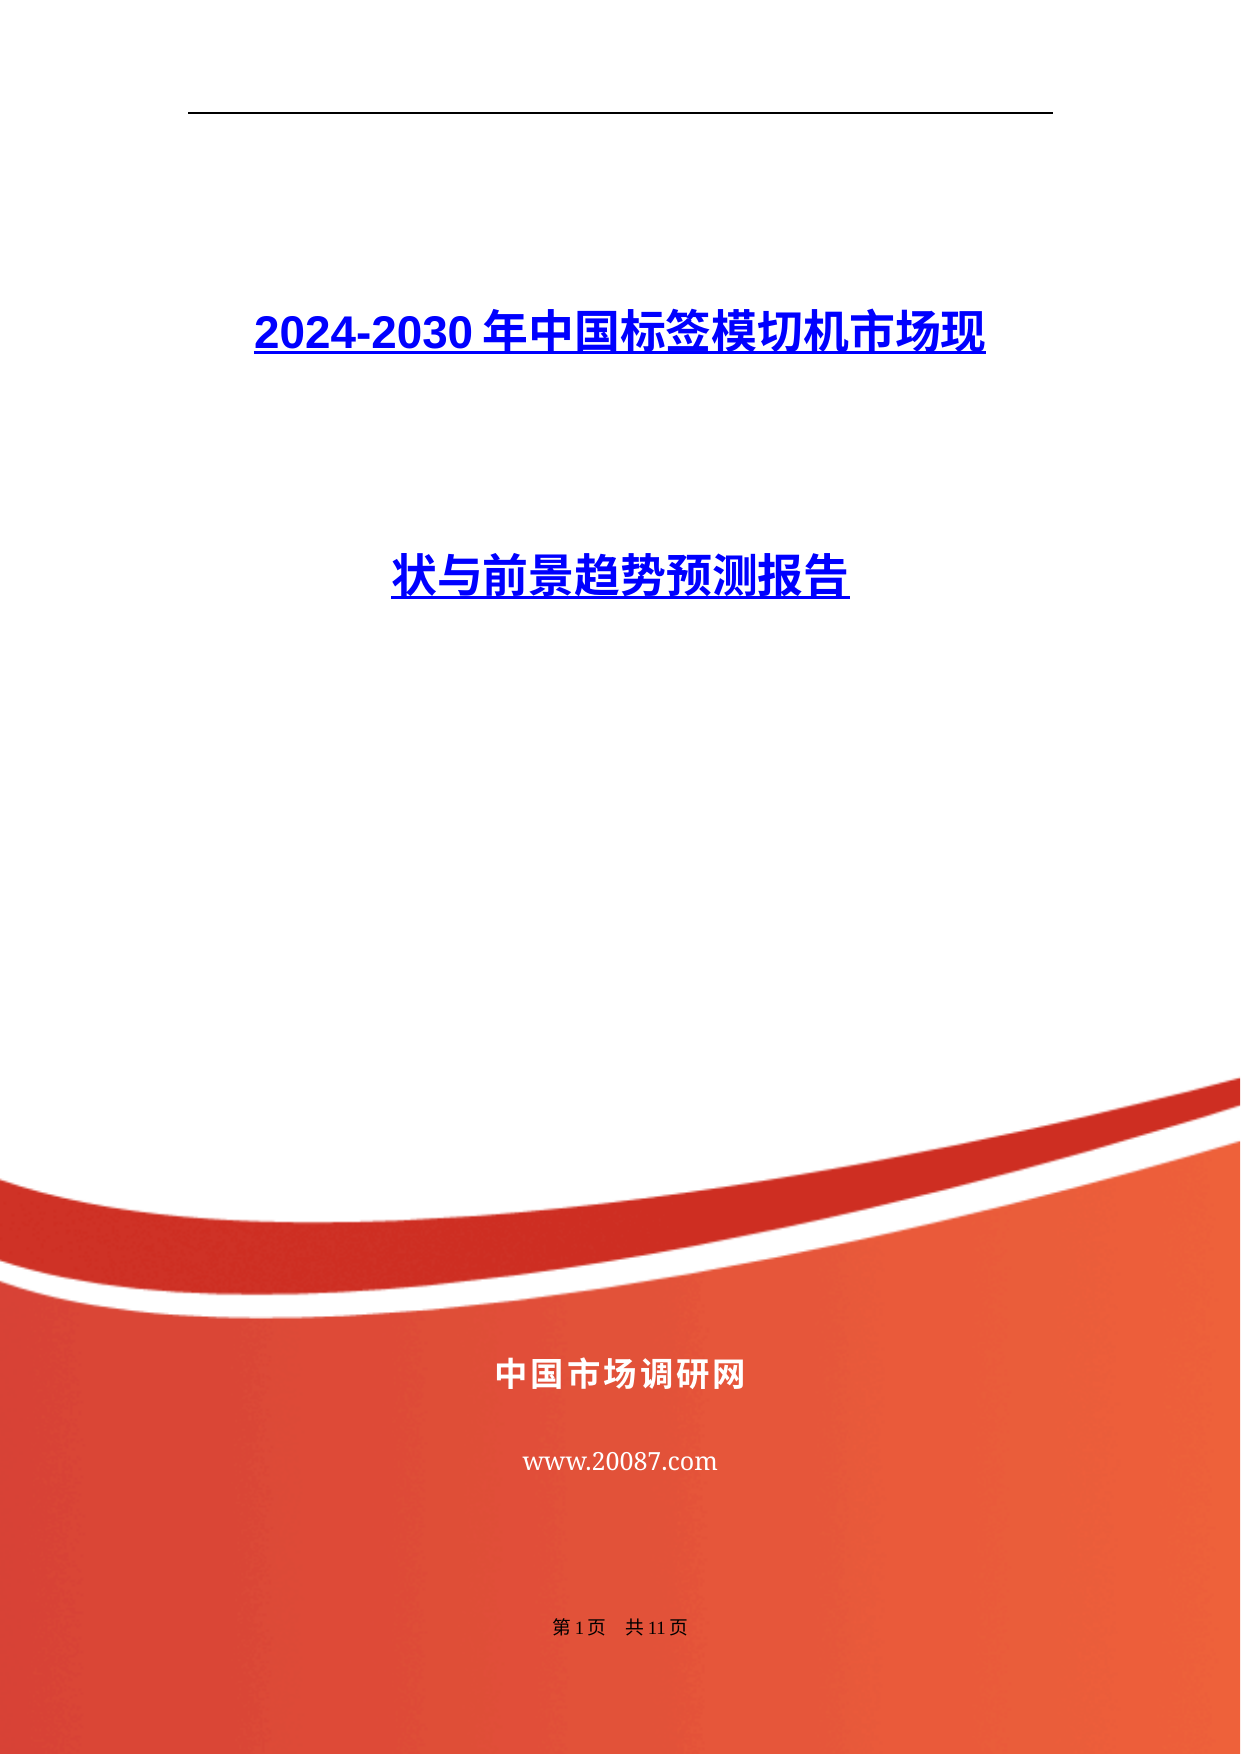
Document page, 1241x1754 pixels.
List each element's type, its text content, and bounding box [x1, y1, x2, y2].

table_header 2024-2030年中国标签模切机市场现状与前景趋势预测报告 [188, 207, 1053, 773]
picture [0, 1006, 1241, 1754]
text www.20087.com [187, 1428, 1053, 1493]
subtitle 中国市场调研网 [187, 1339, 1053, 1404]
